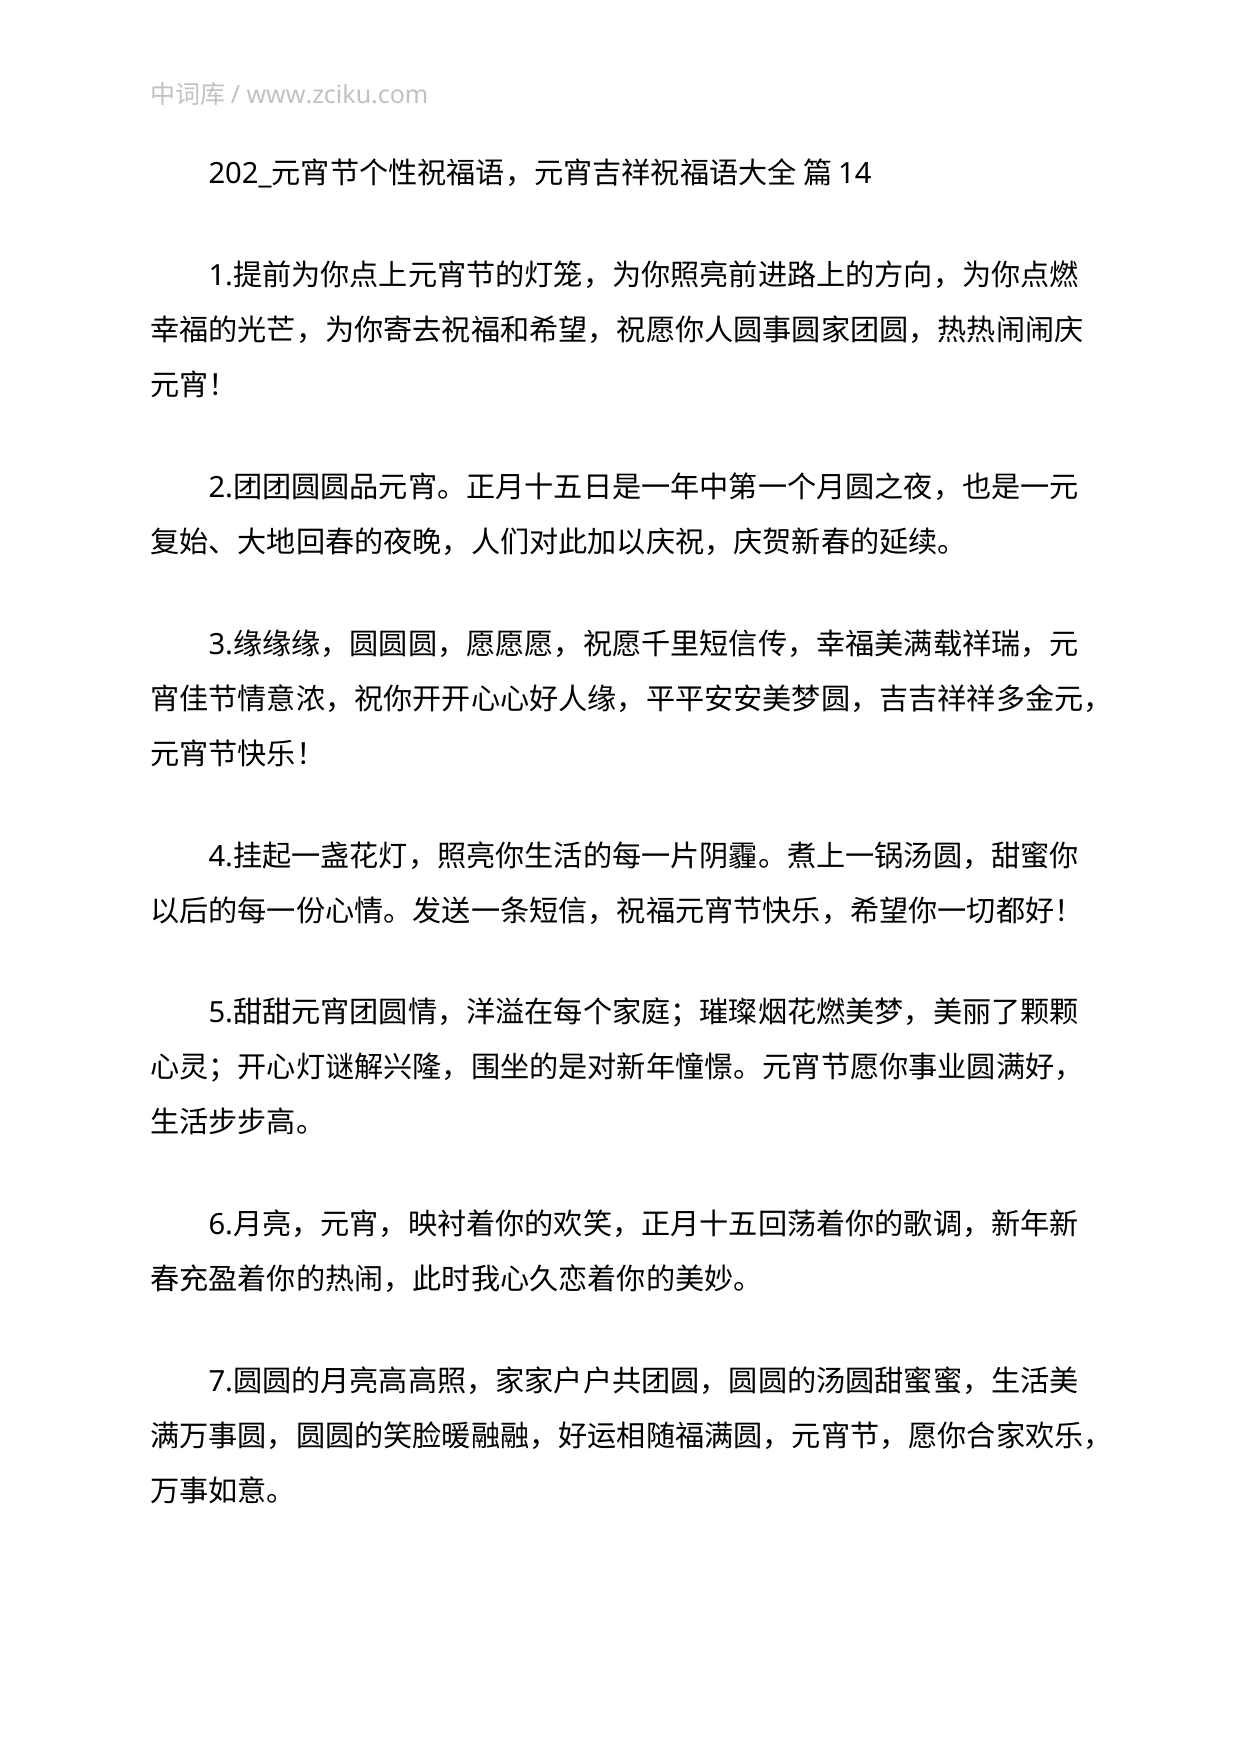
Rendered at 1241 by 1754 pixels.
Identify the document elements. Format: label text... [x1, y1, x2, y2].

text 5.甜甜元宵团圆情，洋溢在每个家庭；璀璨烟花燃美梦，美丽了颗颗心灵；开心灯谜解兴隆，围坐的是对新年憧憬。元宵节愿你事业圆满好，生活步步高。 [150, 989, 1090, 1141]
text 2.团团圆圆品元宵。正月十五日是一年中第一个月圆之夜，也是一元复始、大地回春的夜晚，人们对此加以庆祝，庆贺新春的延续。 [150, 464, 1090, 561]
text 6.月亮，元宵，映衬着你的欢笑，正月十五回荡着你的歌调，新年新春充盈着你的热闹，此时我心久恋着你的美妙。 [150, 1201, 1090, 1298]
text 4.挂起一盏花灯，照亮你生活的每一片阴霾。煮上一锅汤圆，甜蜜你以后的每一份心情。发送一条短信，祝福元宵节快乐，希望你一切都好！ [150, 832, 1090, 929]
text 202_元宵节个性祝福语，元宵吉祥祝福语大全 篇14 [150, 150, 1090, 192]
text 7.圆圆的月亮高高照，家家户户共团圆，圆圆的汤圆甜蜜蜜，生活美满万事圆，圆圆的笑脸暖融融，好运相随福满圆，元宵节，愿你合家欢乐，万事如意。 [150, 1357, 1090, 1509]
text 1.提前为你点上元宵节的灯笼，为你照亮前进路上的方向，为你点燃幸福的光芒，为你寄去祝福和希望，祝愿你人圆事圆家团圆，热热闹闹庆元宵！ [150, 252, 1090, 404]
text 3.缘缘缘，圆圆圆，愿愿愿，祝愿千里短信传，幸福美满载祥瑞，元宵佳节情意浓，祝你开开心心好人缘，平平安安美梦圆，吉吉祥祥多金元，元宵节快乐！ [150, 620, 1090, 773]
